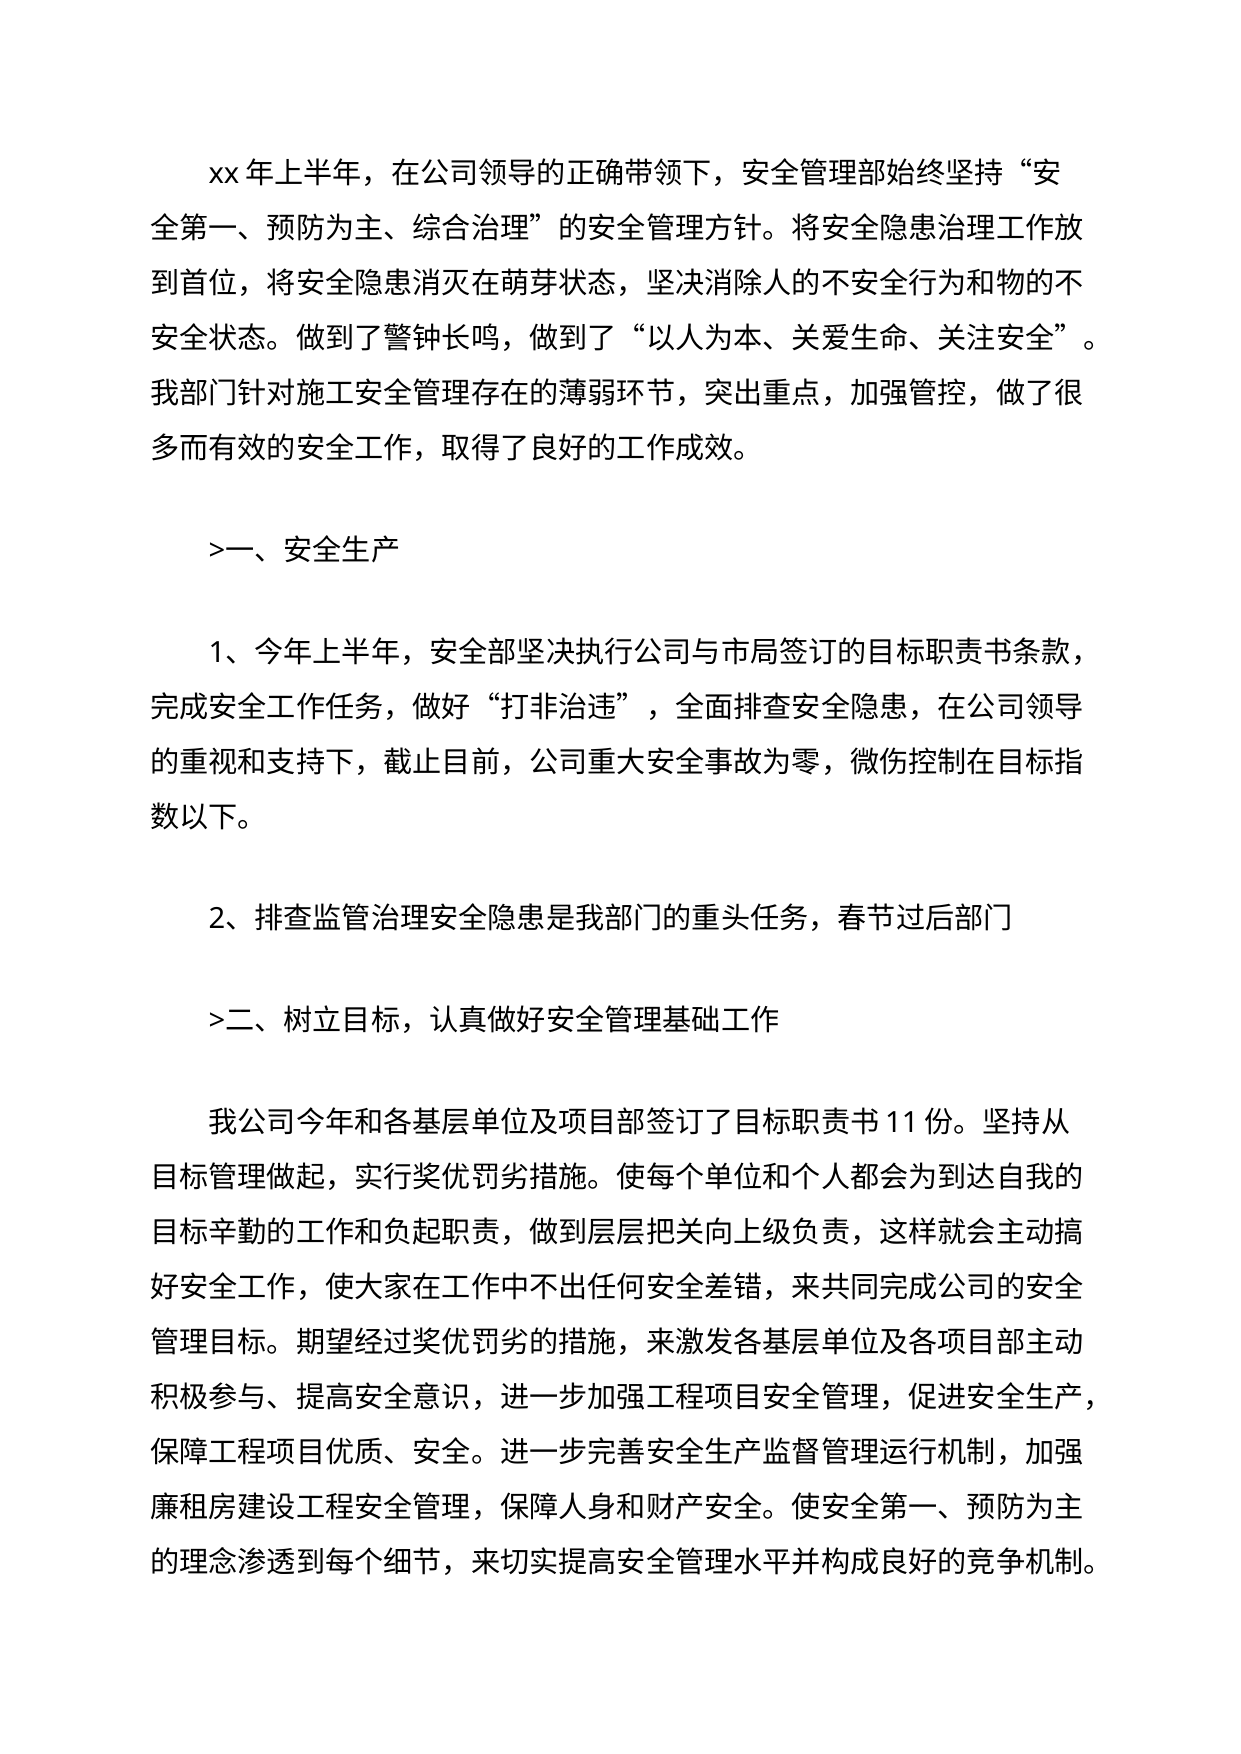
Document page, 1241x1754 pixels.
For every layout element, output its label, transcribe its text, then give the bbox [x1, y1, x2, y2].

text >二、树立目标，认真做好安全管理基础工作 [150, 997, 1090, 1039]
text xx年上半年，在公司领导的正确带领下，安全管理部始终坚持“安全第一、预防为主、综合治理”的安全管理方针。将安全隐患治理工作放到首位，将安全隐患消灭在萌芽状态，坚决消除人的不安全行为和物的不安全状态。做到了警钟长鸣，做到了“以人为本、关爱生命、关注安全”。我部门针对施工安全管理存在的薄弱环节，突出重点，加强管控，做了很多而有效的安全工作，取得了良好的工作成效。 [150, 150, 1090, 467]
text >一、安全生产 [150, 526, 1090, 569]
text 我公司今年和各基层单位及项目部签订了目标职责书11份。坚持从目标管理做起，实行奖优罚劣措施。使每个单位和个人都会为到达自我的目标辛勤的工作和负起职责，做到层层把关向上级负责，这样就会主动搞好安全工作，使大家在工作中不出任何安全差错，来共同完成公司的安全管理目标。期望经过奖优罚劣的措施，来激发各基层单位及各项目部主动积极参与、提高安全意识，进一步加强工程项目安全管理，促进安全生产，保障工程项目优质、安全。进一步完善安全生产监督管理运行机制，加强廉租房建设工程安全管理，保障人身和财产安全。使安全第一、预防为主的理念渗透到每个细节，来切实提高安全管理水平并构成良好的竞争机制。 [150, 1099, 1090, 1580]
text 2、排查监管治理安全隐患是我部门的重头任务，春节过后部门 [150, 895, 1090, 937]
text 1、今年上半年，安全部坚决执行公司与市局签订的目标职责书条款，完成安全工作任务，做好“打非治违”，全面排查安全隐患，在公司领导的重视和支持下，截止目前，公司重大安全事故为零，微伤控制在目标指数以下。 [150, 628, 1090, 835]
